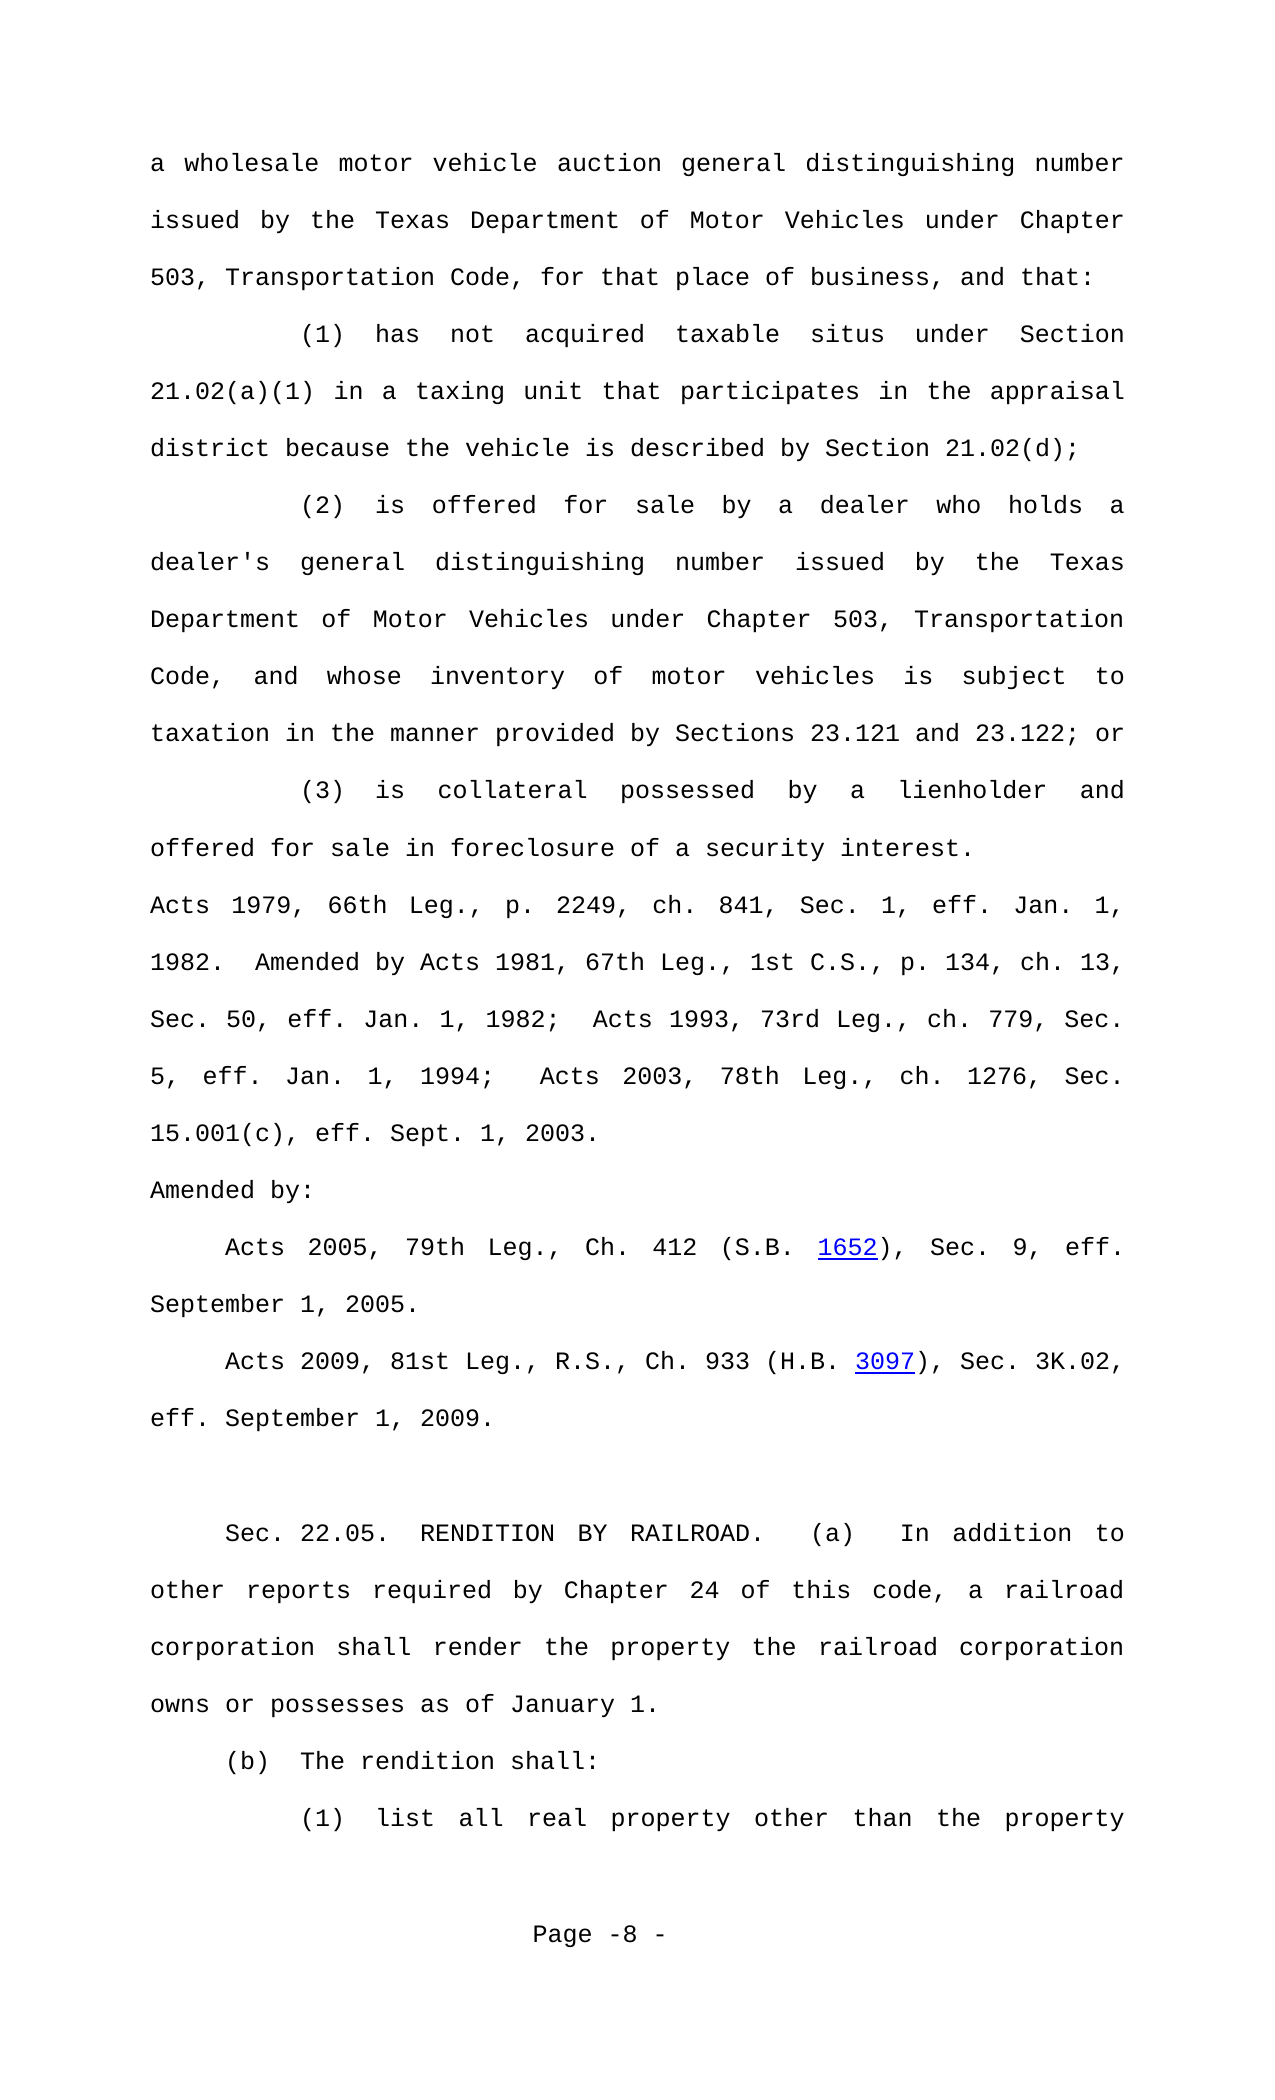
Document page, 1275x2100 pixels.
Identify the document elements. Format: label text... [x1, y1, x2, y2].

text Sec. 22.05. RENDITION BY RAILROAD. (a) In addition to other reports required by Chapter 24 of this code, a railroad corporation shall render the property the railroad corporation owns or possesses as of January 1. [150, 1520, 1125, 1720]
text Acts 2005, 79th Leg., Ch. 412 (S.B. 1652), Sec. 9, eff. September 1, 2005. [150, 1234, 1125, 1320]
text (1) list all real property other than the property covered by Subdivision (2) of this subsection; [150, 1805, 1125, 1834]
text Acts 1979, 66th Leg., p. 2249, ch. 841, Sec. 1, eff. Jan. 1, 1982. Amended by Acts 1981, 67th Leg., 1st C.S., p. 134, ch. 13, Sec. 50, eff. Jan. 1, 1982; Acts 1993, 73rd Leg., ch. 779, Sec. 5, eff. Jan. 1, 1994; Acts 2003, 78th Leg., ch. 1276, Sec. 15.001(c), eff. Sept. 1, 2003. [150, 892, 1125, 1149]
text Acts 2009, 81st Leg., R.S., Ch. 933 (H.B. 3097), Sec. 3K.02, eff. September 1, 2009. [150, 1349, 1125, 1434]
text (b) The rendition shall: [150, 1748, 1125, 1777]
text (2) is offered for sale by a dealer who holds a dealer's general distinguishing number issued by the Texas Department of Motor Vehicles under Chapter 503, Transportation Code, and whose inventory of motor vehicles is subject to taxation in the manner provided by Sections 23.121 and 23.122; or [150, 492, 1125, 749]
text Amended by: [150, 1177, 1125, 1206]
text (3) is collateral possessed by a lienholder and offered for sale in foreclosure of a security interest. [150, 778, 1125, 863]
